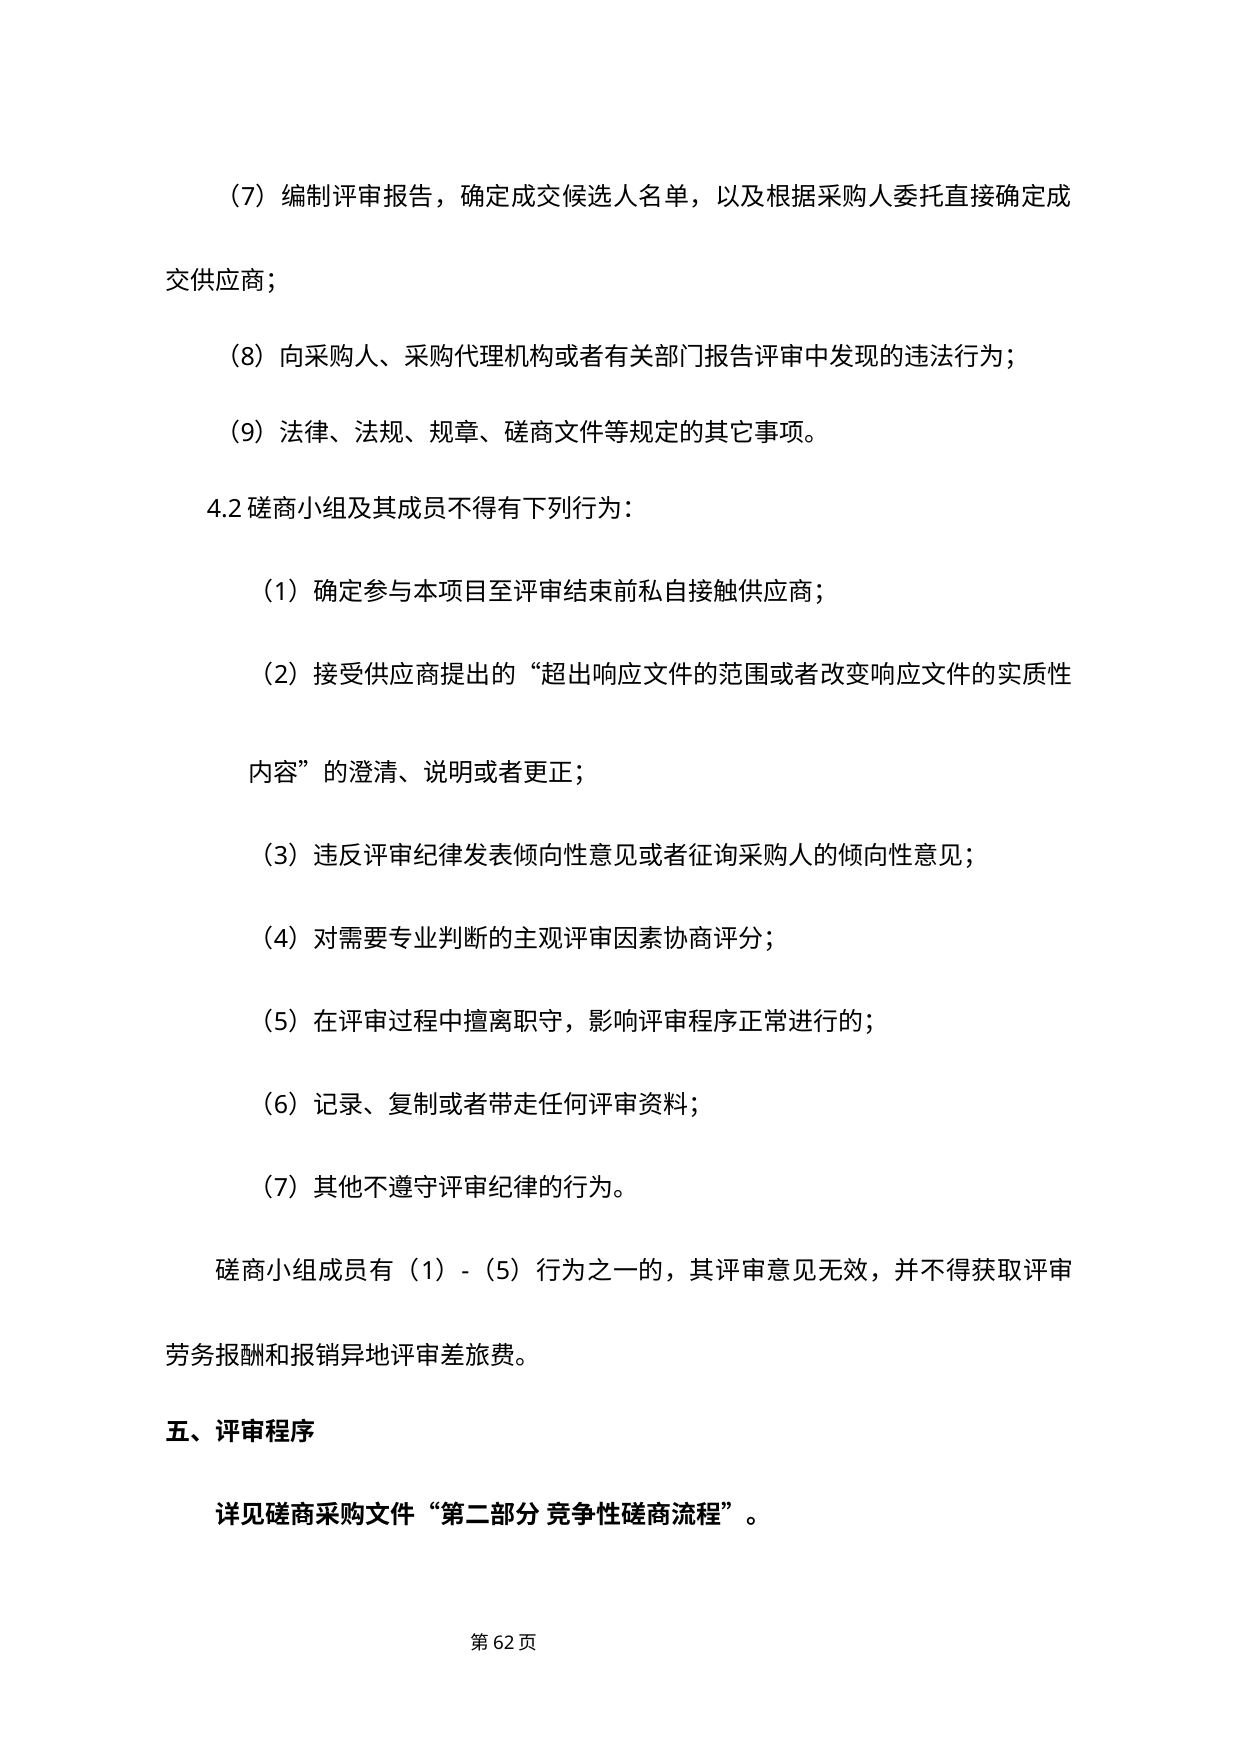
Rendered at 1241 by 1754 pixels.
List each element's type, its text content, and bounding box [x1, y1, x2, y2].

text 磋商小组成员有（1）-（5）行为之一的，其评审意见无效，并不得获取评审劳务报酬和报销异地评审差旅费。 [165, 1236, 1075, 1386]
text （9）法律、法规、规章、磋商文件等规定的其它事项。 [165, 398, 1075, 463]
text 4.2磋商小组及其成员不得有下列行为： [207, 474, 1075, 539]
text （3）违反评审纪律发表倾向性意见或者征询采购人的倾向性意见； [249, 821, 1075, 886]
subtitle 五、评审程序 [165, 1397, 1075, 1462]
text （7）其他不遵守评审纪律的行为。 [249, 1153, 1075, 1218]
text （8）向采购人、采购代理机构或者有关部门报告评审中发现的违法行为； [165, 322, 1075, 387]
text （2）接受供应商提出的“超出响应文件的范围或者改变响应文件的实质性内容”的澄清、说明或者更正； [249, 640, 1075, 803]
text （7）编制评审报告，确定成交候选人名单，以及根据采购人委托直接确定成交供应商； [165, 162, 1075, 311]
text （4）对需要专业判断的主观评审因素协商评分； [249, 904, 1075, 969]
text （5）在评审过程中擅离职守，影响评审程序正常进行的； [249, 987, 1075, 1052]
text （6）记录、复制或者带走任何评审资料； [249, 1070, 1075, 1135]
text （1）确定参与本项目至评审结束前私自接触供应商； [249, 557, 1075, 622]
text 详见磋商采购文件“第二部分 竞争性磋商流程”。 [165, 1480, 1075, 1545]
